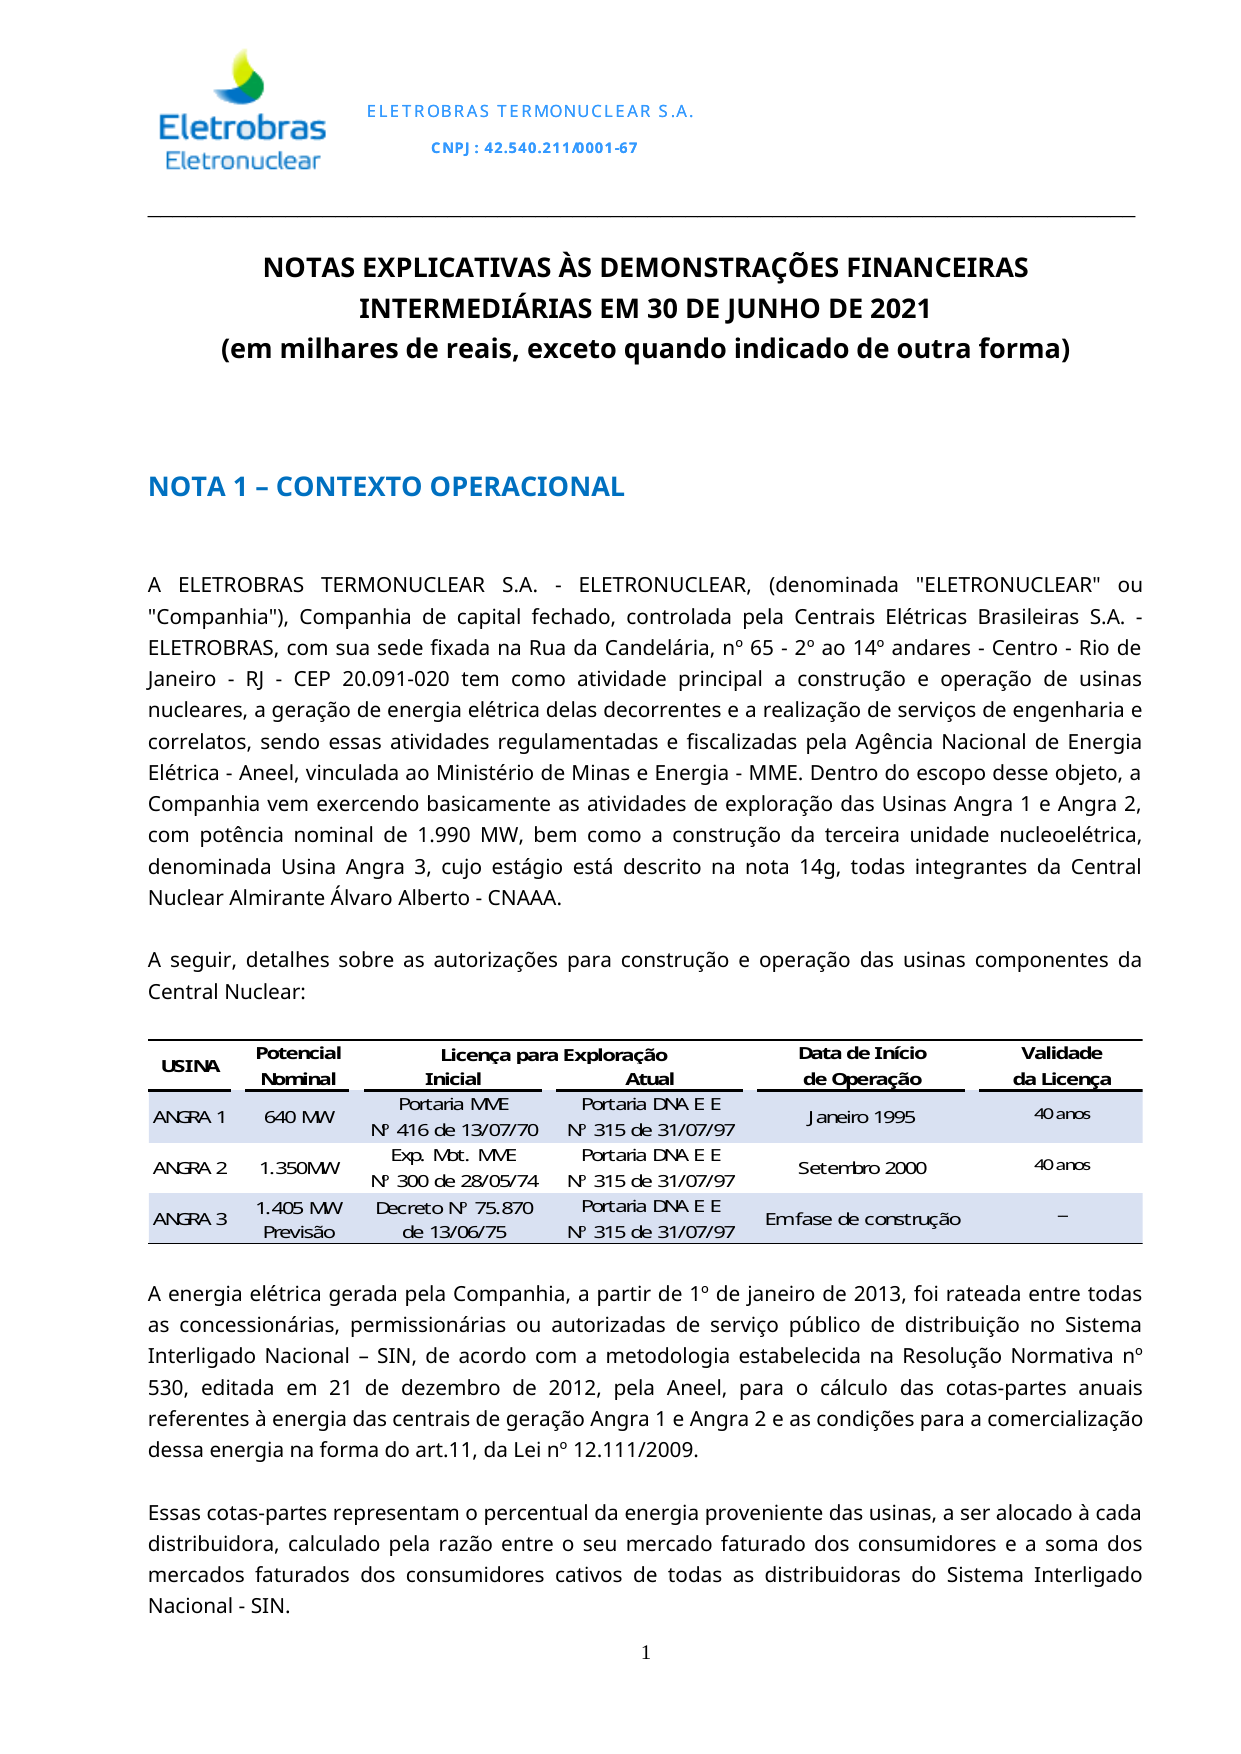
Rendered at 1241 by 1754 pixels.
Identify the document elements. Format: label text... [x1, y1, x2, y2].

text NOTA 1 – CONTEXTO OPERACIONAL [148, 468, 1144, 504]
text A energia elétrica gerada pela Companhia, a partir de 1º de janeiro de 2013, foi rateada entre todas as concessionárias, permissionárias ou autorizadas de serviço público de distribuição no Sistema Interligado Nacional – SIN, de acordo com a metodologia estabelecida na Resolução Normativa nº 530, editada em 21 de dezembro de 2012, pela Aneel, para o cálculo das cotas-partes anuais referentes à energia das centrais de geração Angra 1 e Angra 2 e as condições para a comercialização dessa energia na forma do art.11, da Lei nº 12.111/2009. [148, 1279, 1144, 1464]
text A seguir, detalhes sobre as autorizações para construção e operação das usinas componentes da Central Nuclear: [148, 946, 1144, 1005]
text (em milhares de reais, exceto quando indicado de outra forma) [148, 329, 1144, 366]
text Essas cotas-partes representam o percentual da energia proveniente das usinas, a ser alocado à cada distribuidora, calculado pela razão entre o seu mercado faturado dos consumidores e a soma dos mercados faturados dos consumidores cativos de todas as distribuidoras do Sistema Interligado Nacional - SIN. [148, 1498, 1144, 1620]
text NOTAS EXPLICATIVAS ÀS DEMONSTRAÇÕES FINANCEIRAS INTERMEDIÁRIAS EM 30 DE JUNHO DE 2021 [148, 248, 1144, 326]
text A ELETROBRAS TERMONUCLEAR S.A. - ELETRONUCLEAR, (denominada "ELETRONUCLEAR" ou "Companhia"), Companhia de capital fechado, controlada pela Centrais Elétricas Brasileiras S.A. - ELETROBRAS, com sua sede fixada na Rua da Candelária, nº 65 - 2º ao 14º andares - Centro - Rio de Janeiro - RJ - CEP 20.091-020 tem como atividade principal a construção e operação de usinas nucleares, a geração de energia elétrica delas decorrentes e a realização de serviços de engenharia e correlatos, sendo essas atividades regulamentadas e fiscalizadas pela Agência Nacional de Energia Elétrica - Aneel, vinculada ao Ministério de Minas e Energia - MME. Dentro do escopo desse objeto, a Companhia vem exercendo basicamente as atividades de exploração das Usinas Angra 1 e Angra 2, com potência nominal de 1.990 MW, bem como a construção da terceira unidade nucleoelétrica, denominada Usina Angra 3, cujo estágio está descrito na nota 14g, todas integrantes da Central Nuclear Almirante Álvaro Alberto - CNAAA. [148, 571, 1144, 912]
